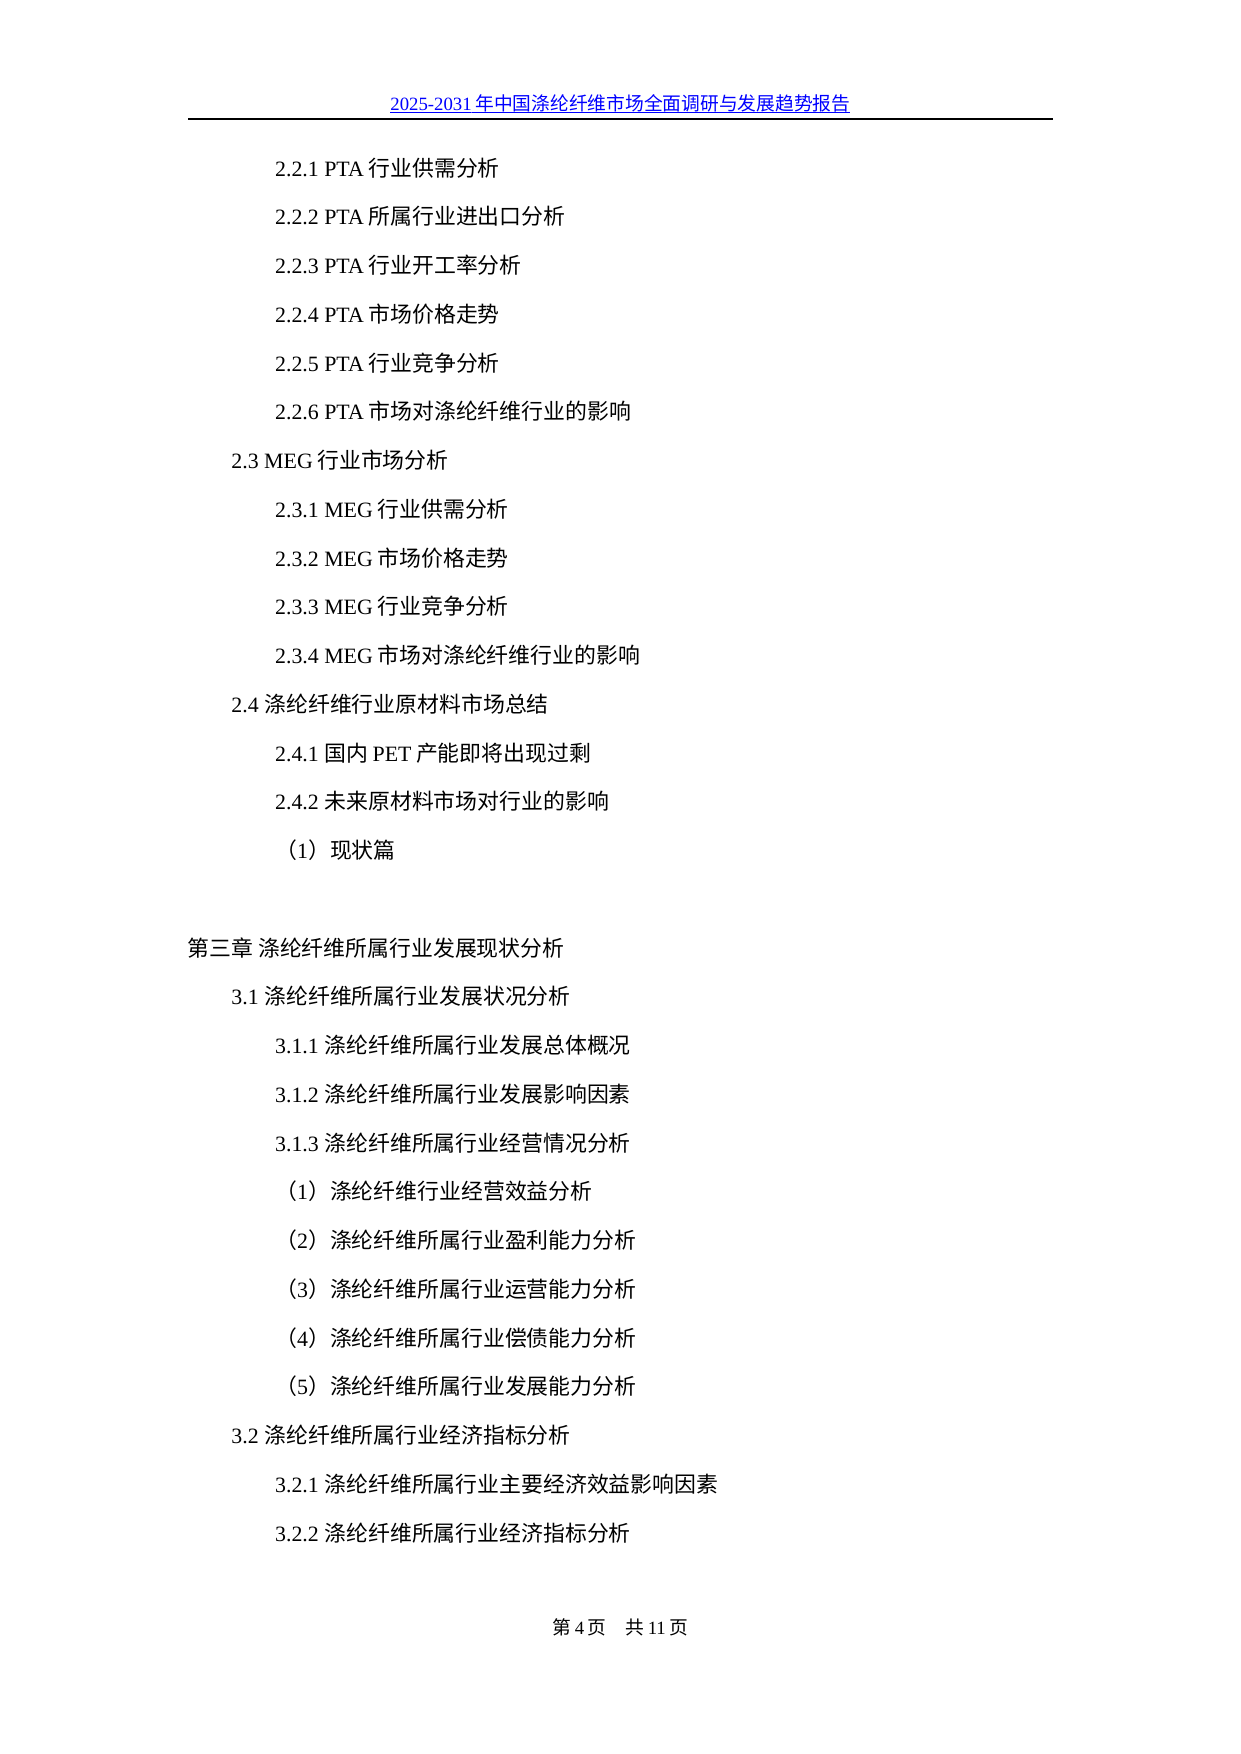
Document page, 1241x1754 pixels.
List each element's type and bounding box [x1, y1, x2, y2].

text [187, 150, 1053, 1548]
